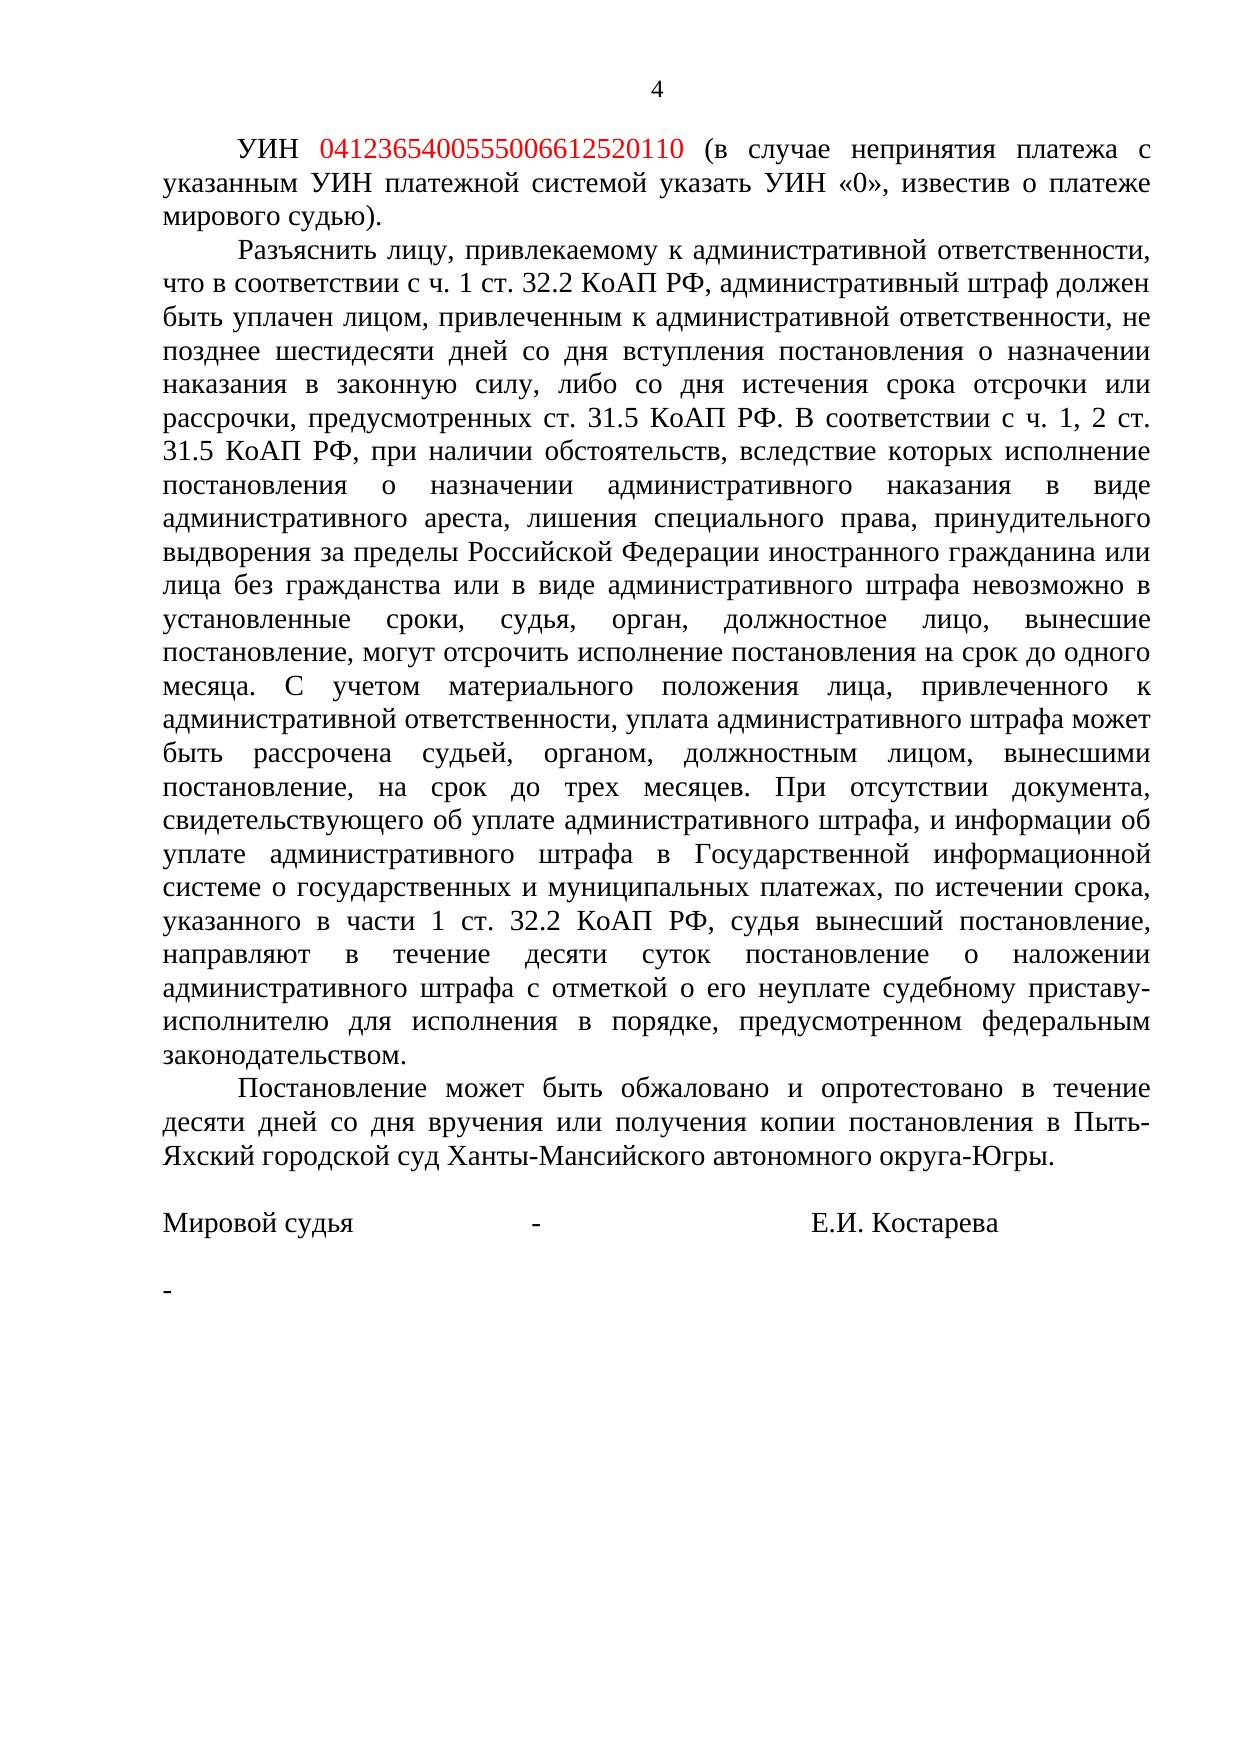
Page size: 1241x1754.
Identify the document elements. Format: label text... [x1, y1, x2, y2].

text УИН 0412365400555006612520110 (в случае непринятия платежа с указанным УИН платежной системой указать УИН «0», известив о платеже мирового судью). [162, 131, 1152, 232]
text Постановление может быть обжаловано и опротестовано в течение десяти дней со дня вручения или получения копии постановления в Пыть-Яхский городской суд Ханты-Мансийского автономного округа-Югры. [162, 1071, 1152, 1171]
text Мировой судья - Е.И. Костарева [162, 1205, 1152, 1238]
text - [162, 1272, 1152, 1305]
text Разъяснить лицу, привлекаемому к административной ответственности, что в соответствии с ч. 1 ст. 32.2 КоАП РФ, административный штраф должен быть уплачен лицом, привлеченным к административной ответственности, не позднее шестидесяти дней со дня вступления постановления о назначении наказания в законную силу, либо со дня истечения срока отсрочки или рассрочки, предусмотренных ст. 31.5 КоАП РФ. В соответствии с ч. 1, 2 ст. 31.5 КоАП РФ, при наличии обстоятельств, вследствие которых исполнение постановления о назначении административного наказания в виде административного ареста, лишения специального права, принудительного выдворения за пределы Российской Федерации иностранного гражданина или лица без гражданства или в виде административного штрафа невозможно в установленные сроки, судья, орган, должностное лицо, вынесшие постановление, могут отсрочить исполнение постановления на срок до одного месяца. С учетом материального положения лица, привлеченного к административной ответственности, уплата административного штрафа может быть рассрочена судьей, органом, должностным лицом, вынесшими постановление, на срок до трех месяцев. При отсутствии документа, свидетельствующего об уплате административного штрафа, и информации об уплате административного штрафа в Государственной информационной системе о государственных и муниципальных платежах, по истечении срока, указанного в части 1 ст. 32.2 КоАП РФ, судья вынесший постановление, направляют в течение десяти суток постановление о наложении административного штрафа с отметкой о его неуплате судебному приставу-исполнителю для исполнения в порядке, предусмотренном федеральным законодательством. [162, 232, 1152, 1071]
